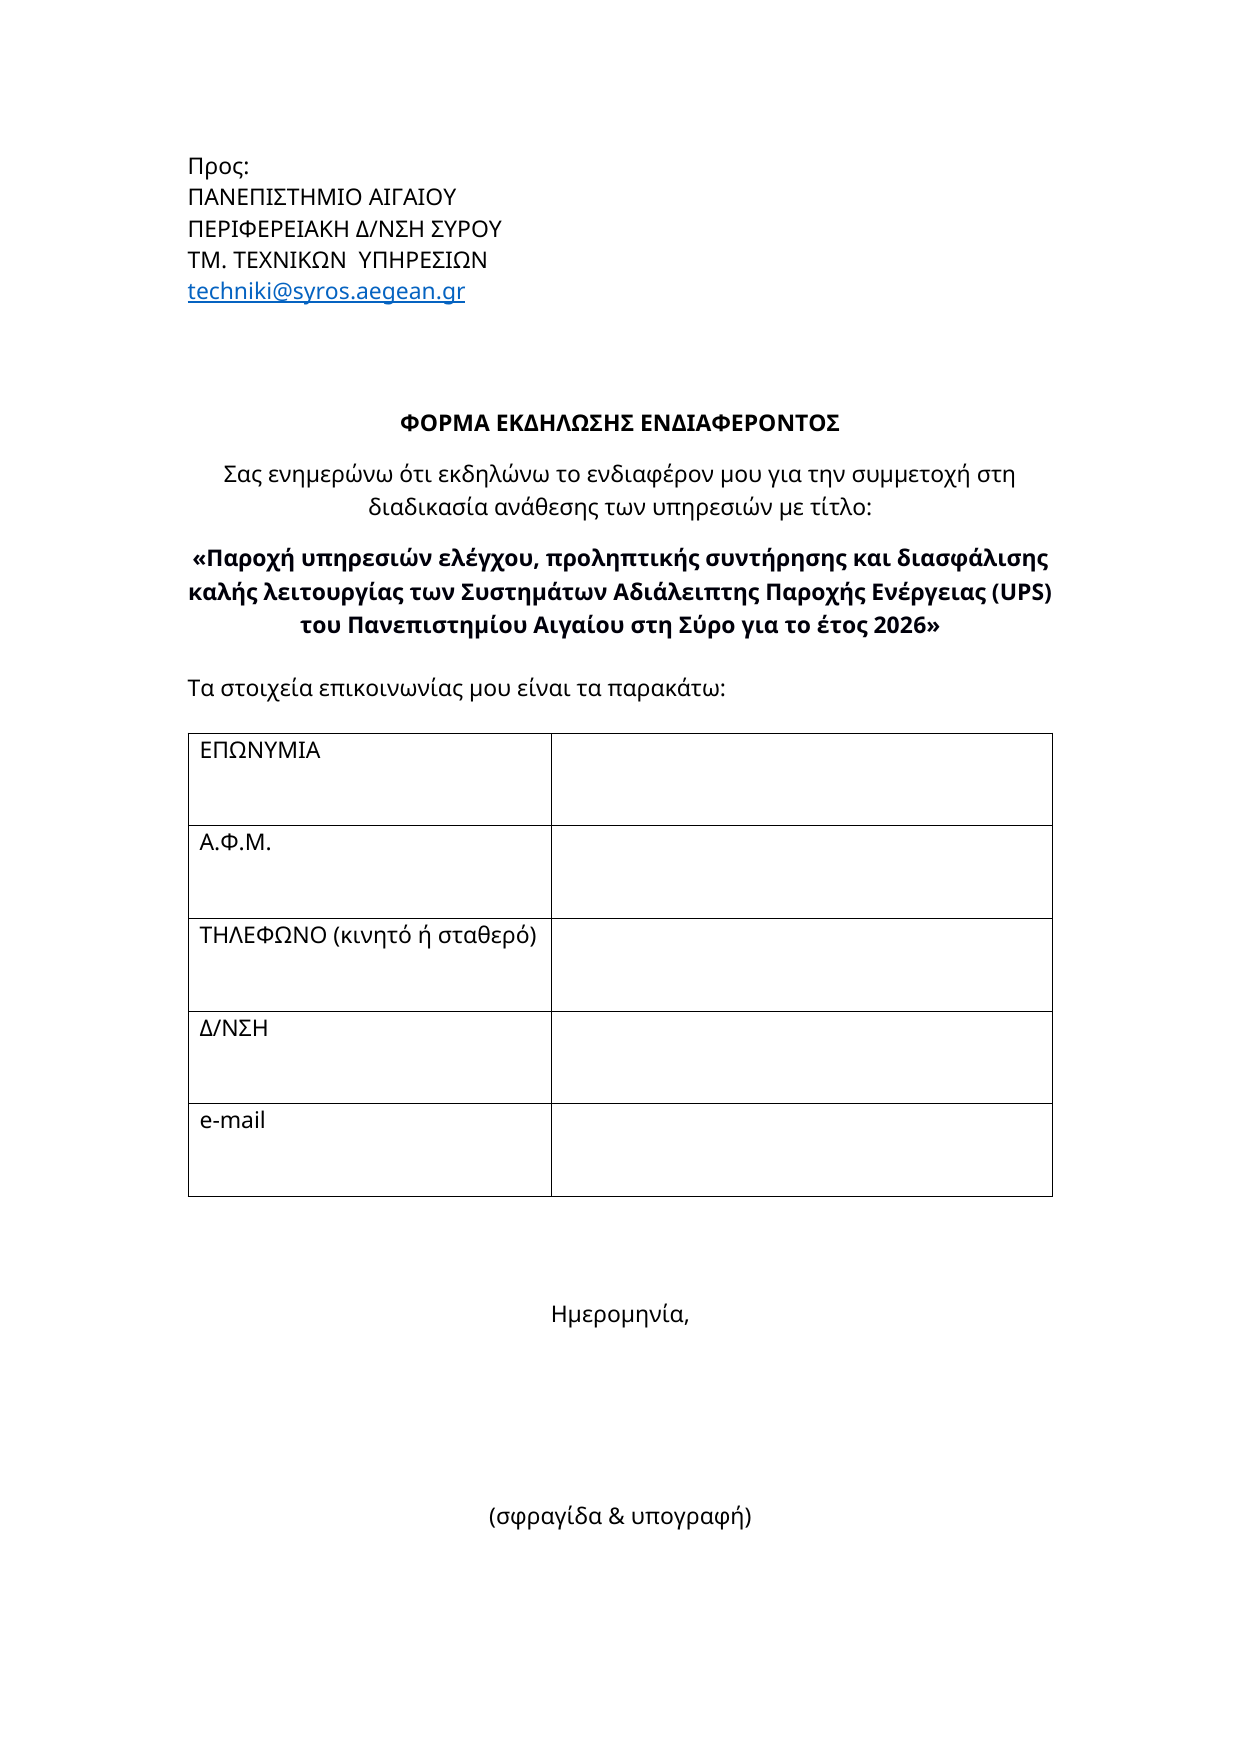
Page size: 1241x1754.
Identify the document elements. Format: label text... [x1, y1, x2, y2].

table_cell Α.Φ.Μ. [189, 826, 551, 918]
text ΦΟΡΜΑ ΕΚΔΗΛΩΣΗΣ ΕΝΔΙΑΦΕΡΟΝΤΟΣ [187, 407, 1053, 438]
table_cell [552, 1104, 1052, 1196]
text ΠΕΡΙΦΕΡΕΙΑΚΗ Δ/ΝΣΗ ΣΥΡΟΥ [187, 212, 1053, 244]
table_header [552, 734, 1052, 825]
table_cell [552, 826, 1052, 918]
table_cell [552, 919, 1052, 1011]
table_cell [552, 1012, 1052, 1103]
text ΤΜ. ΤΕΧΝΙΚΩΝ ΥΠΗΡΕΣΙΩΝ [187, 244, 1053, 275]
text techniki@syros.aegean.gr [187, 275, 1053, 306]
text (σφραγίδα & υπογραφή) [187, 1499, 1053, 1531]
table_cell e-mail [189, 1104, 551, 1196]
text ΠΑΝΕΠΙΣΤΗΜΙΟ ΑΙΓΑΙΟΥ [187, 181, 1053, 212]
text Ημερομηνία, [187, 1298, 1053, 1329]
text «Παροχή υπηρεσιών ελέγχου, προληπτικής συντήρησης και διασφάλισης καλής λειτουργίας των Συστημάτων Αδιάλειπτης Παροχής Ενέργειας (UPS) του Πανεπιστημίου Αιγαίου στη Σύρο για τo έτος 2026» [187, 542, 1053, 640]
table_header ΕΠΩΝΥΜΙΑ [189, 734, 551, 825]
text Προς: [187, 150, 1053, 181]
table_cell Δ/ΝΣΗ [189, 1012, 551, 1103]
text Τα στοιχεία επικοινωνίας μου είναι τα παρακάτω: [187, 672, 1053, 703]
table_cell ΤΗΛΕΦΩΝΟ (κινητό ή σταθερό) [189, 919, 551, 1011]
text Σας ενημερώνω ότι εκδηλώνω το ενδιαφέρον μου για την συμμετοχή στη διαδικασία ανάθεσης των υπηρεσιών με τίτλο: [187, 457, 1053, 522]
